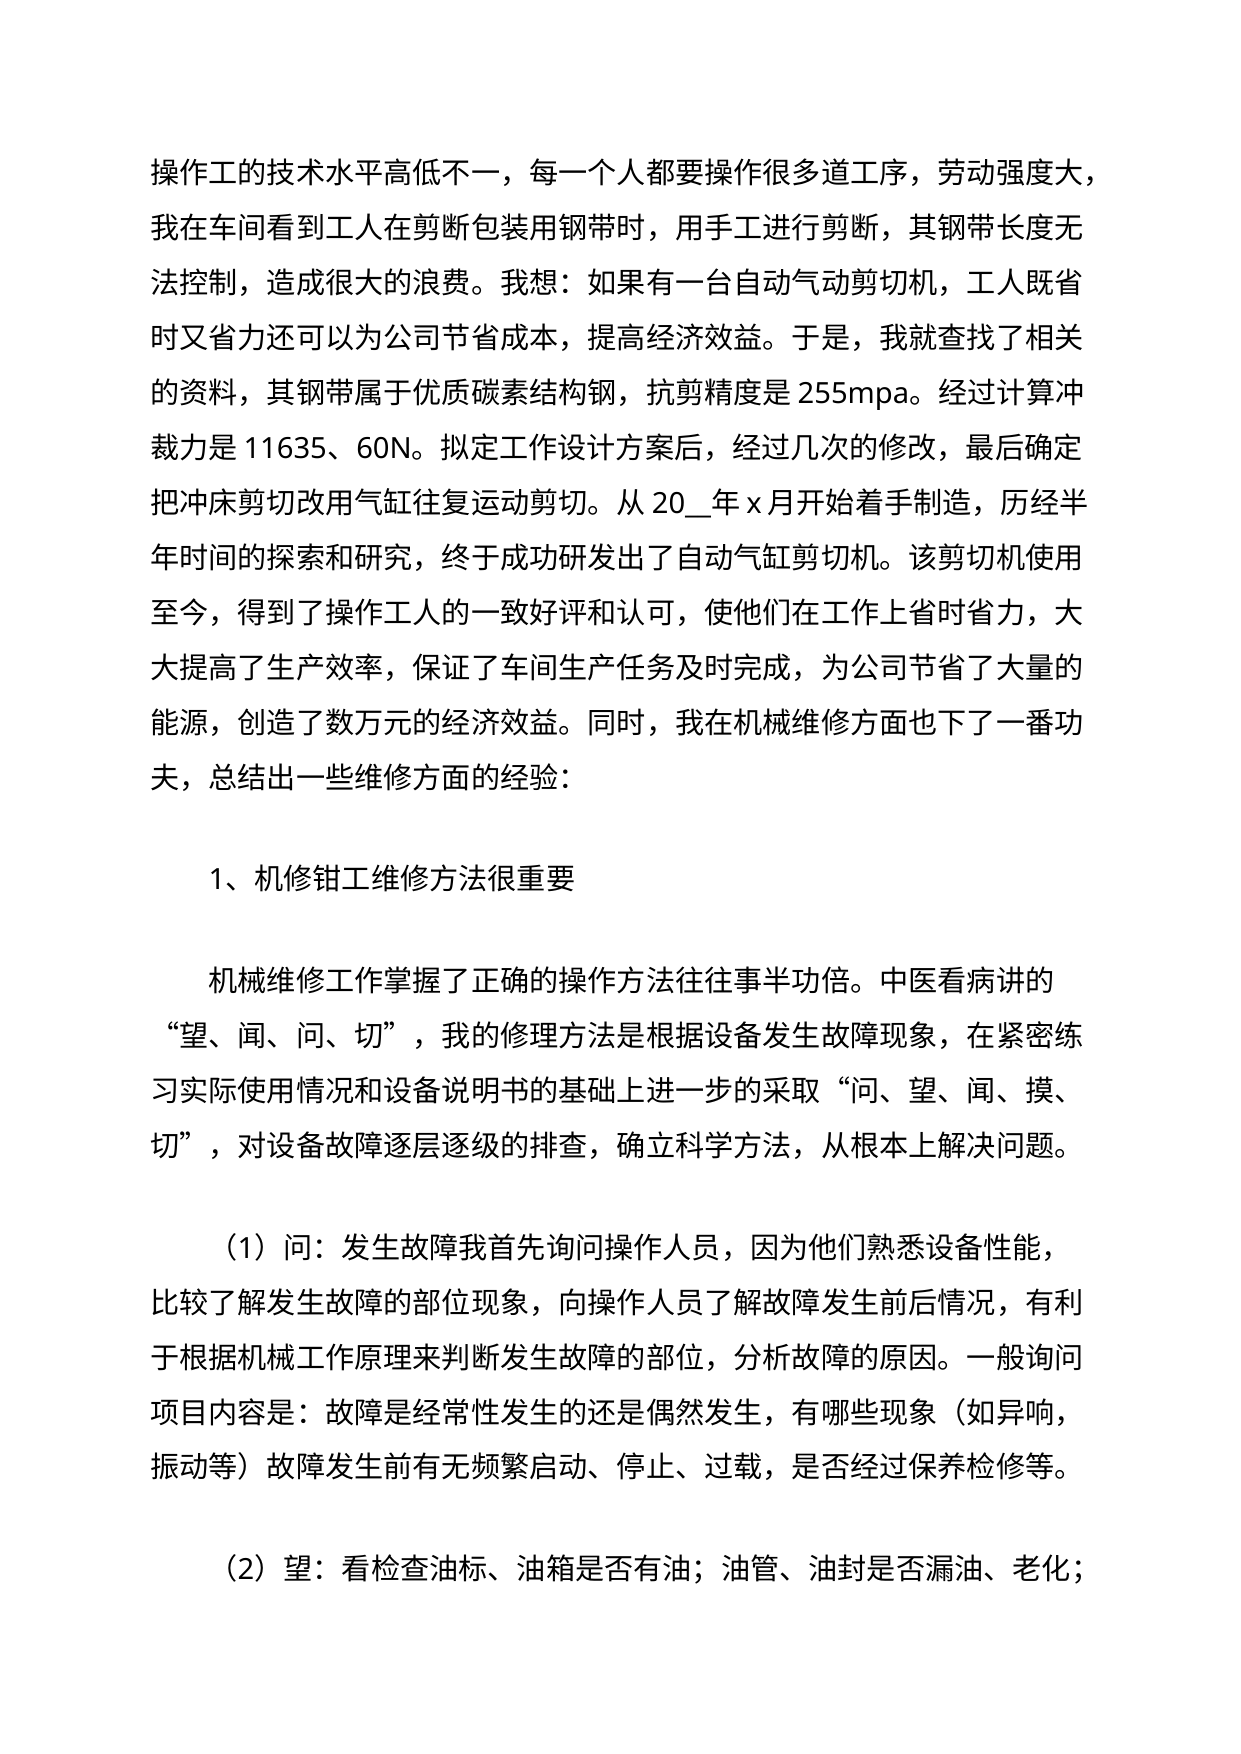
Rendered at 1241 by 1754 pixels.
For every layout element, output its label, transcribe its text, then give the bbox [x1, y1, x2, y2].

text （1）问：发生故障我首先询问操作人员，因为他们熟悉设备性能，比较了解发生故障的部位现象，向操作人员了解故障发生前后情况，有利于根据机械工作原理来判断发生故障的部位，分析故障的原因。一般询问项目内容是：故障是经常性发生的还是偶然发生，有哪些现象（如异响，振动等）故障发生前有无频繁启动、停止、过载，是否经过保养检修等。 [150, 1224, 1090, 1486]
text 机械维修工作掌握了正确的操作方法往往事半功倍。中医看病讲的“望、闻、问、切”，我的修理方法是根据设备发生故障现象，在紧密练习实际使用情况和设备说明书的基础上进一步的采取“问、望、闻、摸、切”，对设备故障逐层逐级的排查，确立科学方法，从根本上解决问题。 [150, 958, 1090, 1165]
text 1、机修钳工维修方法很重要 [150, 856, 1090, 898]
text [150, 150, 1090, 796]
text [150, 1546, 1090, 1588]
